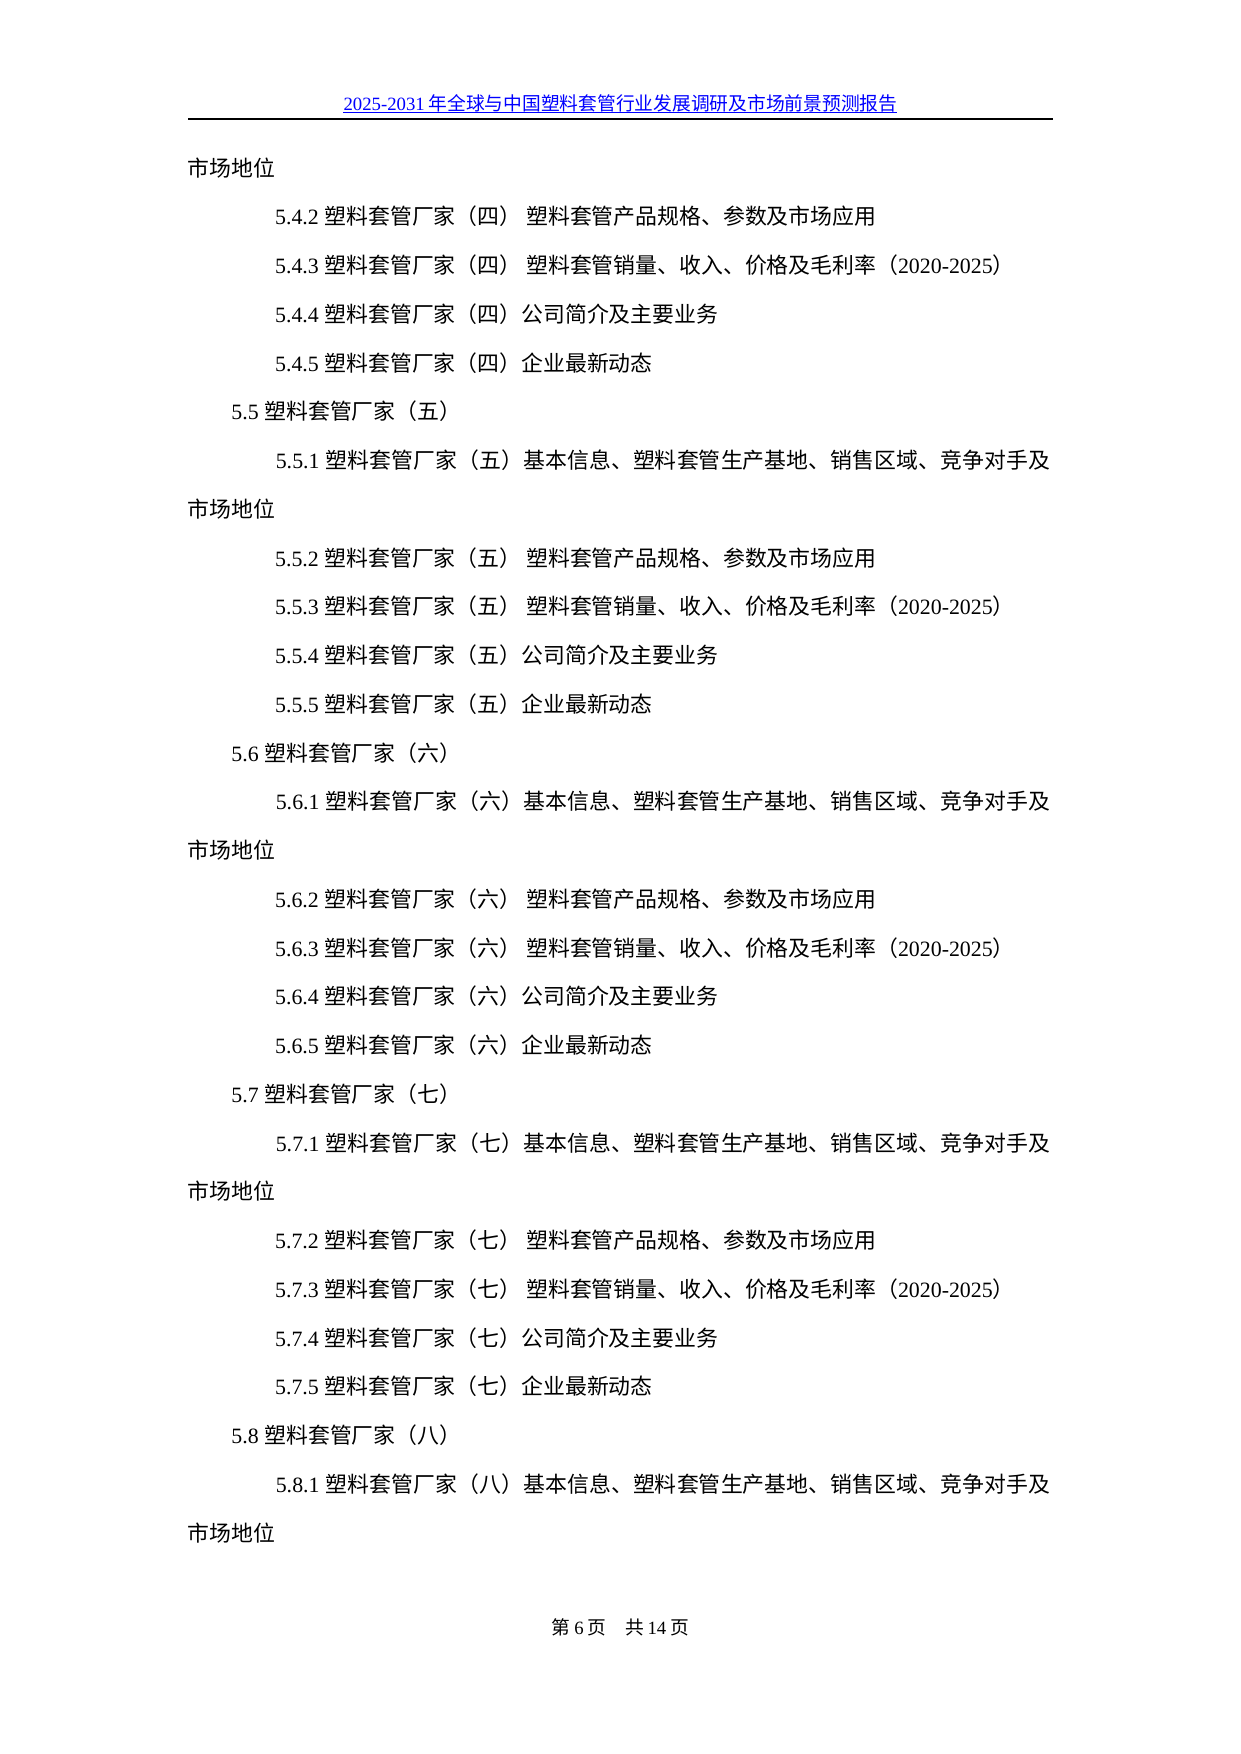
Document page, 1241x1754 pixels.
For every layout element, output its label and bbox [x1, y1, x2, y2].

text [187, 150, 1053, 1548]
